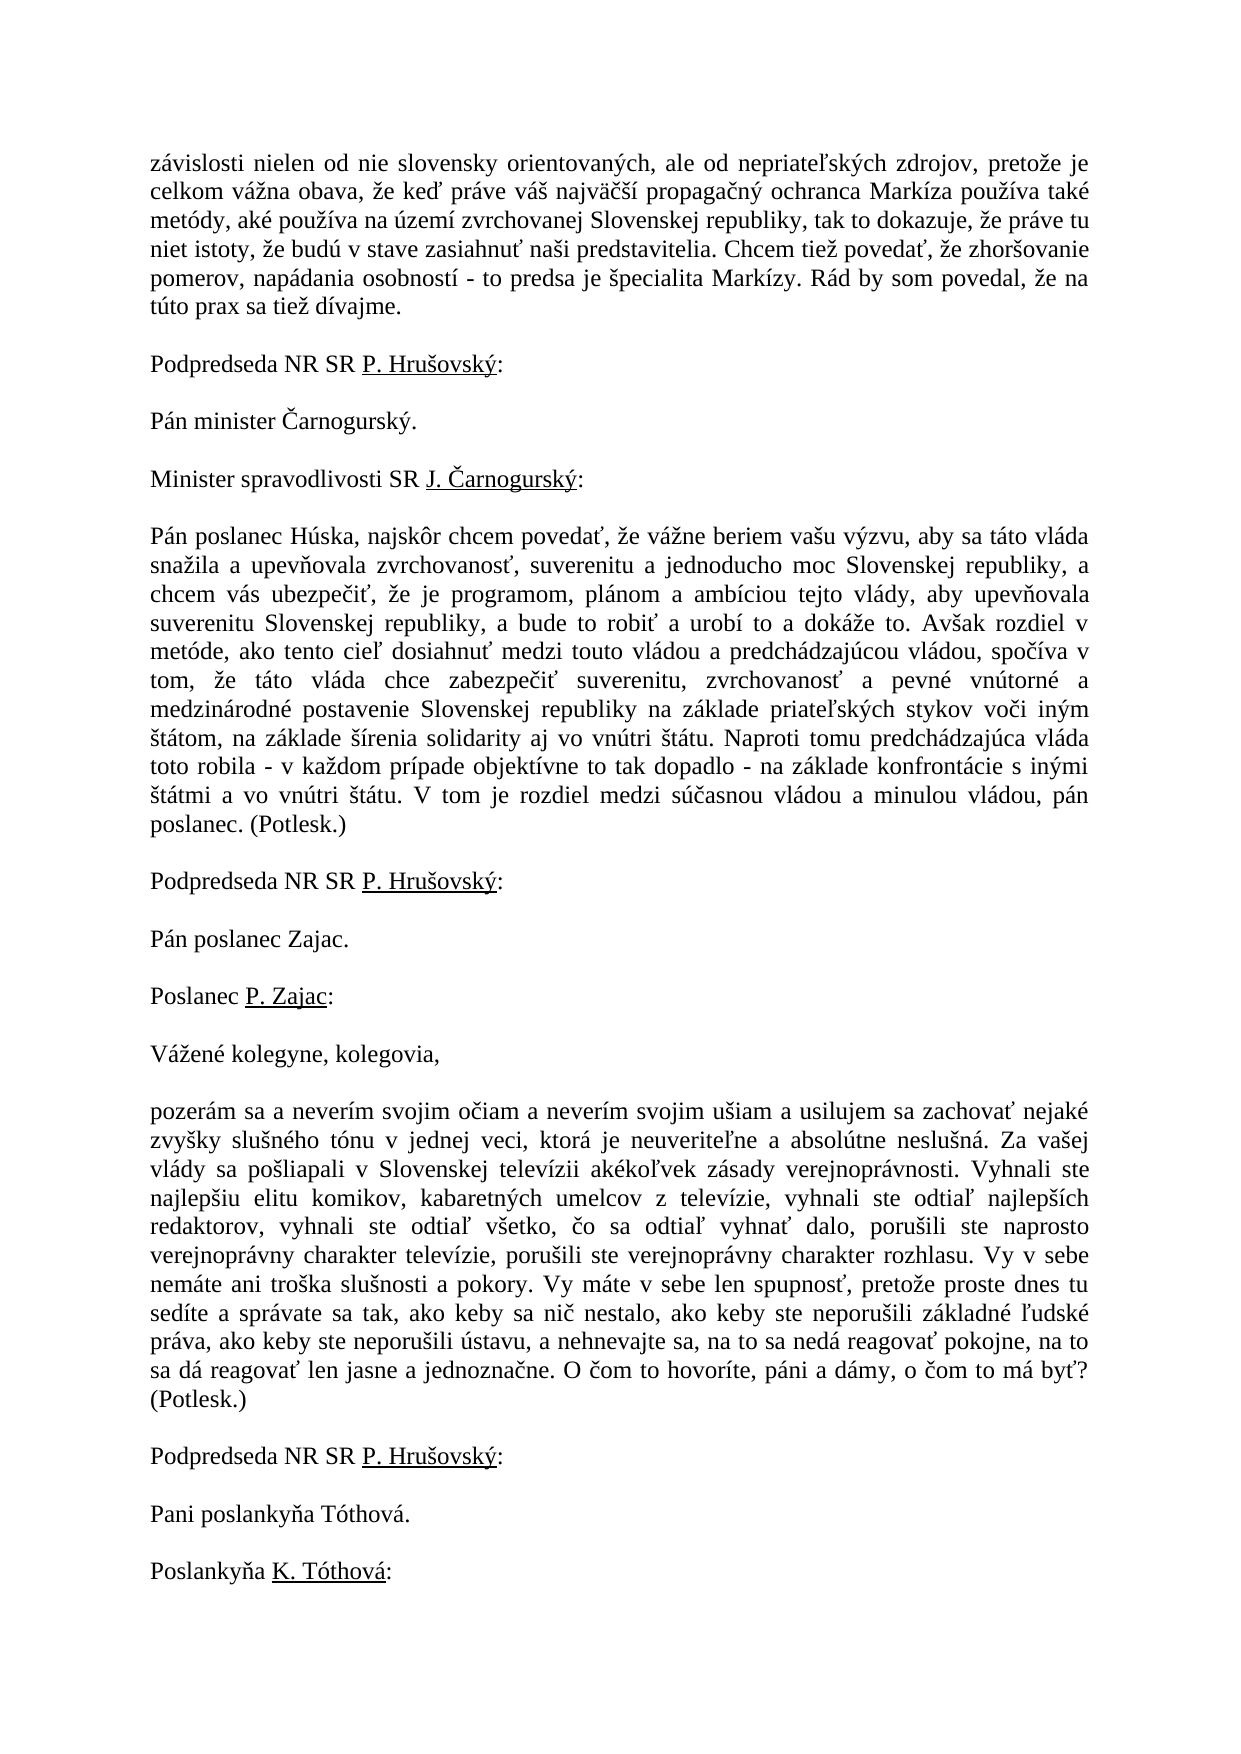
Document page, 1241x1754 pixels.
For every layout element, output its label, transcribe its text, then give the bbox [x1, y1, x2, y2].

text Pani poslankyňa Tóthová. [150, 1499, 1090, 1528]
text Vážené kolegyne, kolegovia, [150, 1039, 1090, 1068]
text Pán minister Čarnogurský. [150, 406, 1090, 435]
text Poslankyňa K. Tóthová: [150, 1556, 1090, 1585]
text pozerám sa a neverím svojim očiam a neverím svojim ušiam a usilujem sa zachovať nejaké zvyšky slušného tónu v jednej veci, ktorá je neuveriteľne a absolútne neslušná. Za vašej vlády sa pošliapali v Slovenskej televízii akékoľvek zásady verejnoprávnosti. Vyhnali ste najlepšiu elitu komikov, kabaretných umelcov z televízie, vyhnali ste odtiaľ najlepších redaktorov, vyhnali ste odtiaľ všetko, čo sa odtiaľ vyhnať dalo, porušili ste naprosto verejnoprávny charakter televízie, porušili ste verejnoprávny charakter rozhlasu. Vy v sebe nemáte ani troška slušnosti a pokory. Vy máte v sebe len spupnosť, pretože proste dnes tu sedíte a správate sa tak, ako keby sa nič nestalo, ako keby ste neporušili základné ľudské práva, ako keby ste neporušili ústavu, a nehnevajte sa, na to sa nedá reagovať pokojne, na to sa dá reagovať len jasne a jednoznačne. O čom to hovoríte, páni a dámy, o čom to má byť? (Potlesk.) [150, 1096, 1090, 1413]
text Pán poslanec Húska, najskôr chcem povedať, že vážne beriem vašu výzvu, aby sa táto vláda snažila a upevňovala zvrchovanosť, suverenitu a jednoducho moc Slovenskej republiky, a chcem vás ubezpečiť, že je programom, plánom a ambíciou tejto vlády, aby upevňovala suverenitu Slovenskej republiky, a bude to robiť a urobí to a dokáže to. Avšak rozdiel v metóde, ako tento cieľ dosiahnuť medzi touto vládou a predchádzajúcou vládou, spočíva v tom, že táto vláda chce zabezpečiť suverenitu, zvrchovanosť a pevné vnútorné a medzinárodné postavenie Slovenskej republiky na základe priateľských stykov voči iným štátom, na základe šírenia solidarity aj vo vnútri štátu. Naproti tomu predchádzajúca vláda toto robila - v každom prípade objektívne to tak dopadlo - na základe konfrontácie s inými štátmi a vo vnútri štátu. V tom je rozdiel medzi súčasnou vládou a minulou vládou, pán poslanec. (Potlesk.) [150, 521, 1090, 838]
text Pán poslanec Zajac. [150, 924, 1090, 953]
text Poslanec P. Zajac: [150, 981, 1090, 1010]
text Podpredseda NR SR P. Hrušovský: [150, 1441, 1090, 1470]
text Minister spravodlivosti SR J. Čarnogurský: [150, 464, 1090, 493]
text Podpredseda NR SR P. Hrušovský: [150, 349, 1090, 378]
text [150, 148, 1090, 320]
text Podpredseda NR SR P. Hrušovský: [150, 866, 1090, 895]
